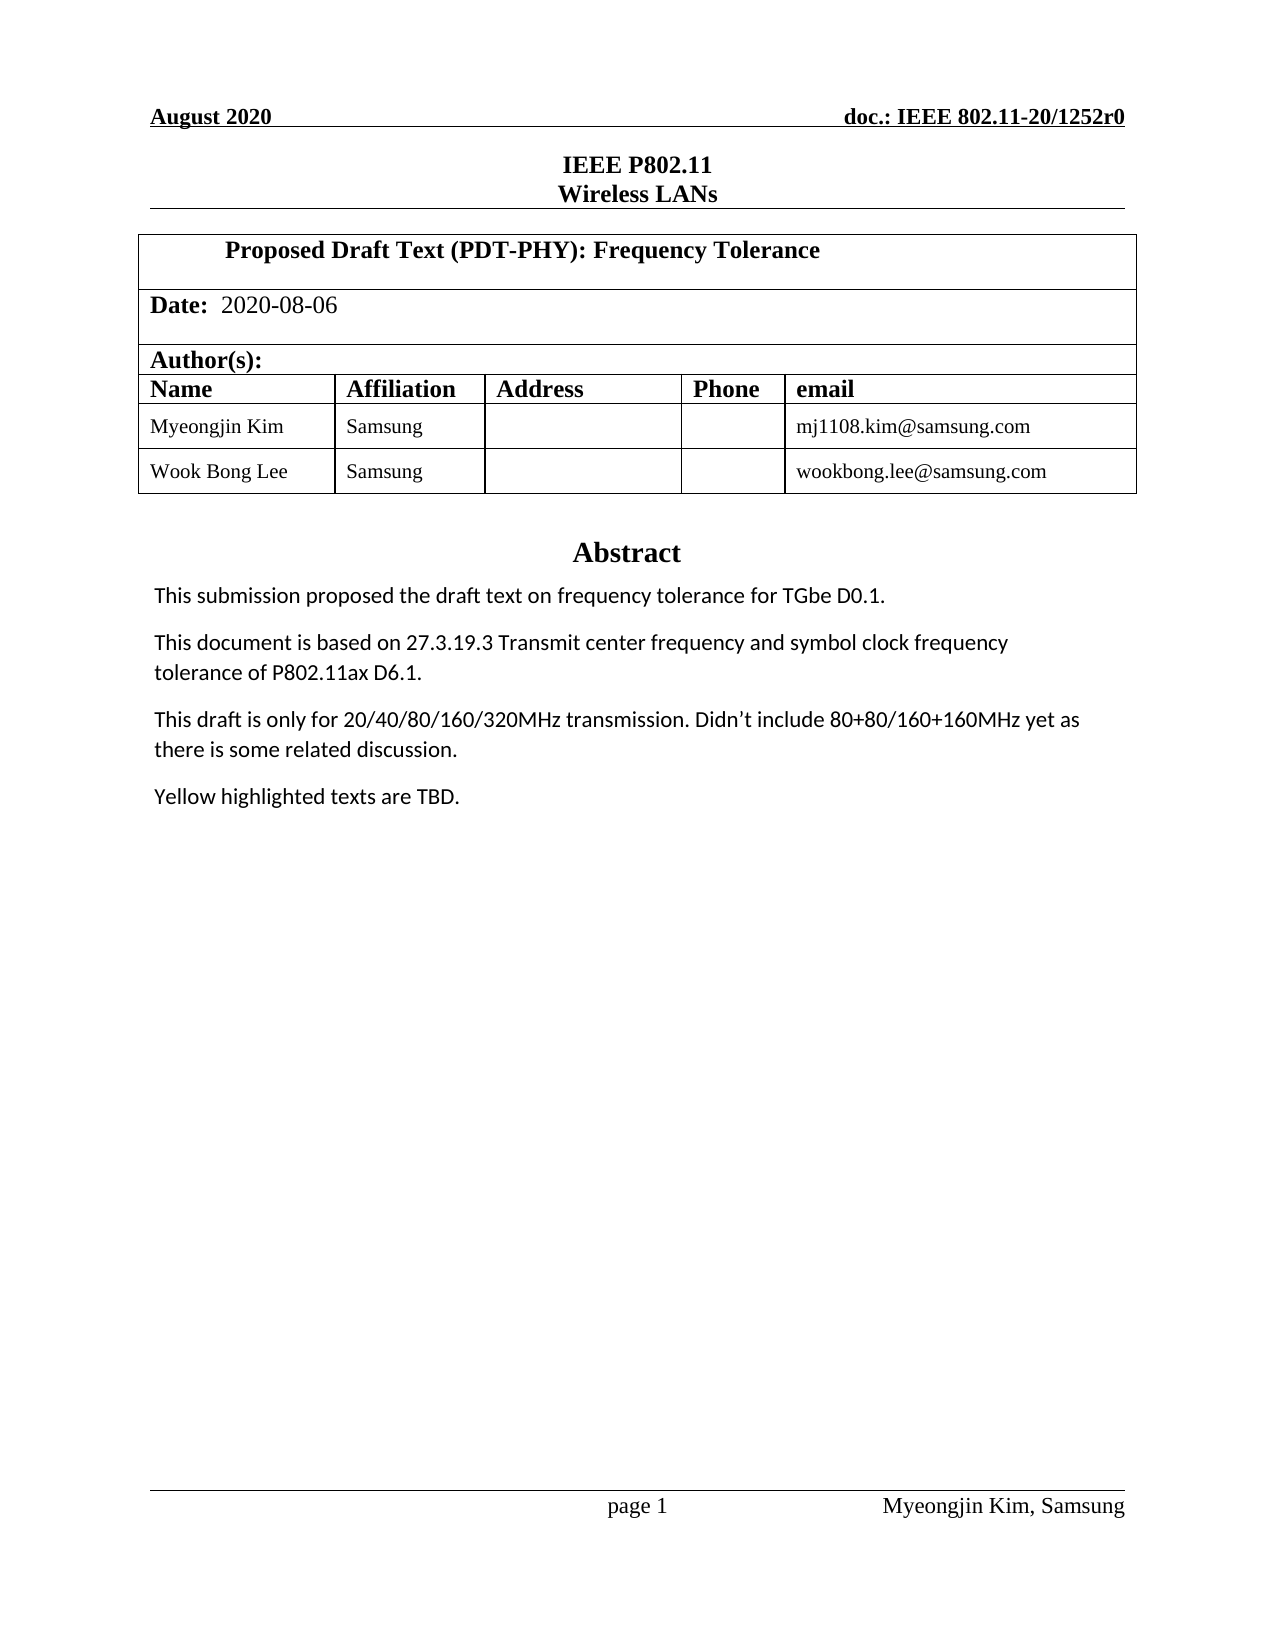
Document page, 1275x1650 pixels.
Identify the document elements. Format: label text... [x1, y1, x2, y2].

table_cell mj1108.kim@samsung.com [786, 404, 1136, 448]
table_cell [486, 449, 681, 493]
table_cell Date: 2020-08-06 [139, 290, 1136, 344]
table_cell Name [139, 375, 334, 403]
table_cell Myeongjin Kim [139, 404, 334, 448]
table_cell Phone [682, 375, 784, 403]
table_cell Samsung [336, 449, 484, 493]
table_cell Wook Bong Lee [139, 449, 334, 493]
table_header Proposed Draft Text (PDT-PHY): Frequency Tolerance [139, 235, 1136, 289]
table_cell Author(s): [139, 345, 1136, 373]
table_cell Samsung [336, 404, 484, 448]
text IEEE P802.11 Wireless LANs [150, 150, 1125, 208]
table_cell [486, 404, 681, 448]
table_cell [682, 404, 784, 448]
table_cell wookbong.lee@samsung.com [786, 449, 1136, 493]
table_cell Address [486, 375, 681, 403]
table_cell Affiliation [336, 375, 484, 403]
table_cell [682, 449, 784, 493]
table_cell email [786, 375, 1136, 403]
